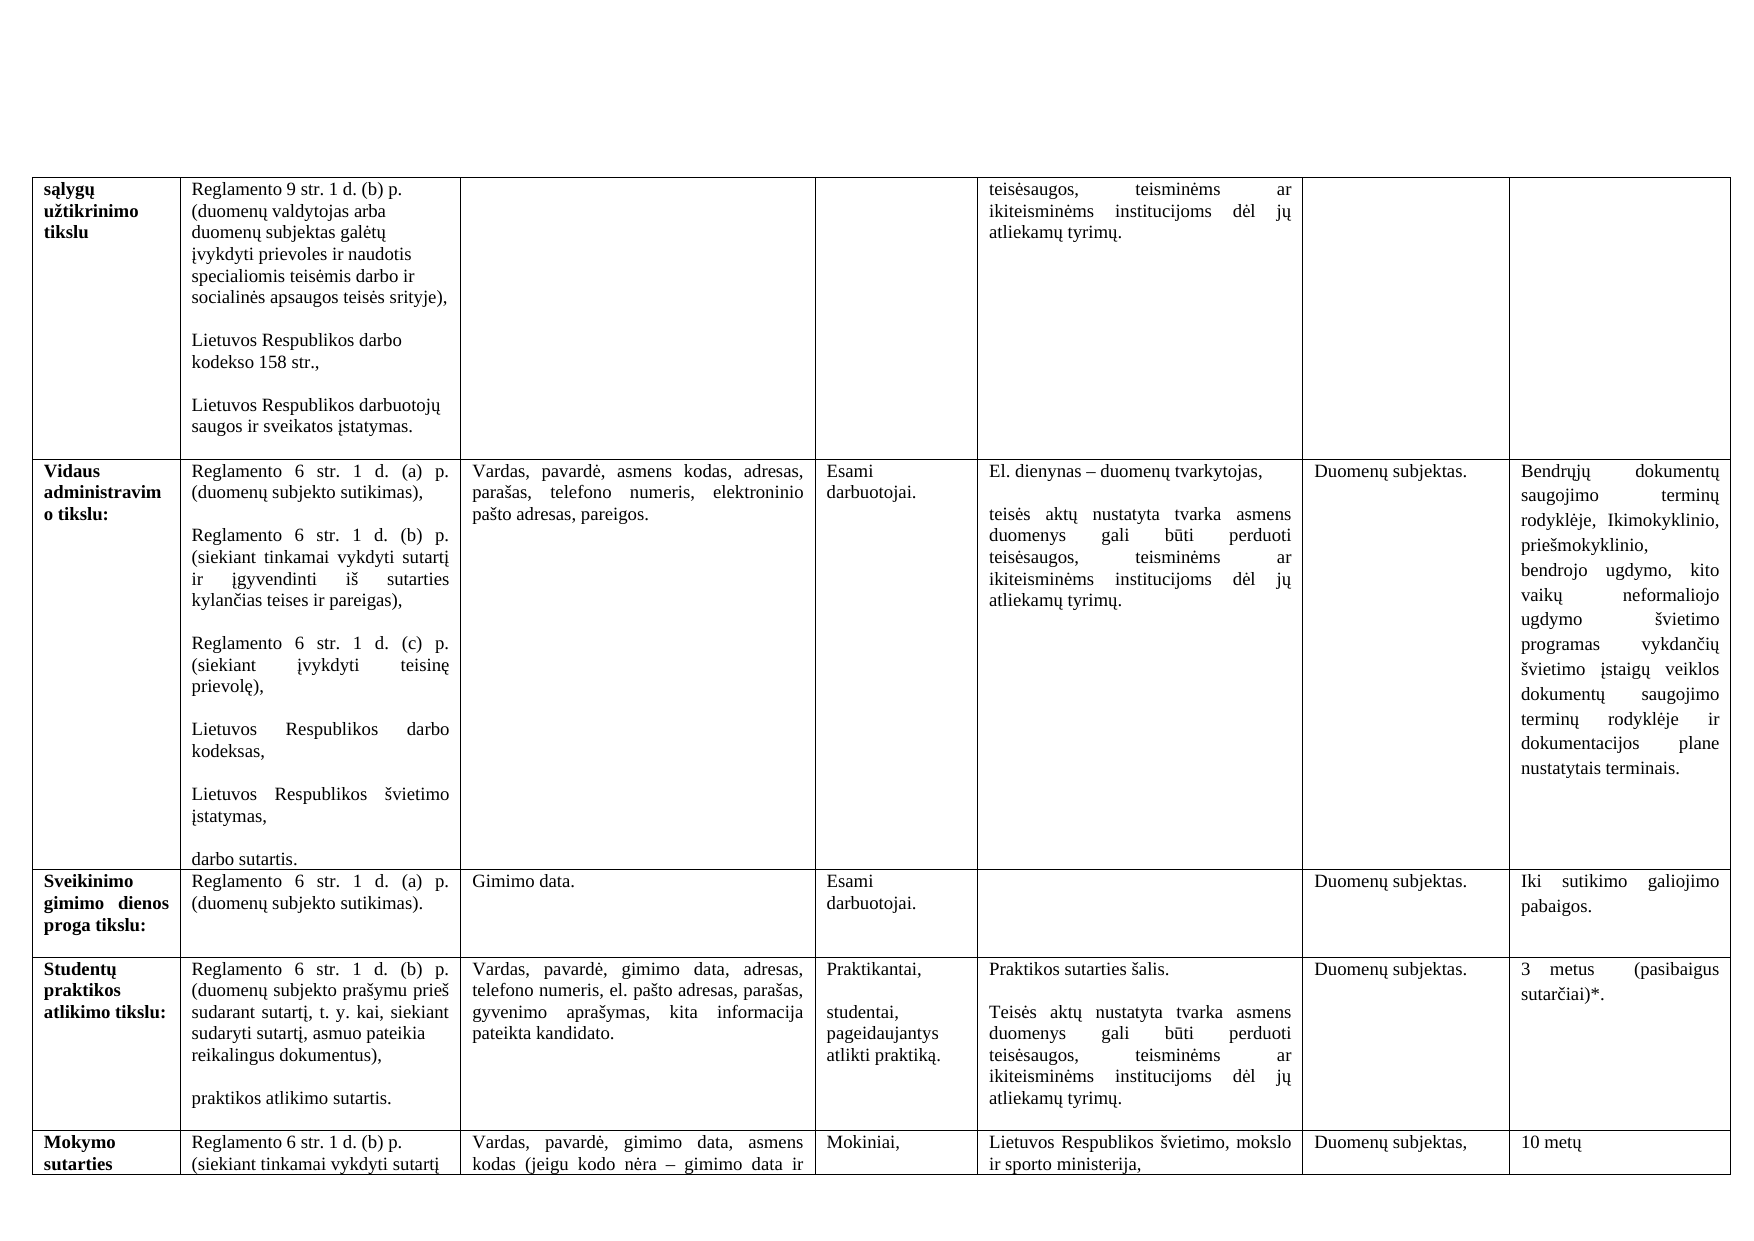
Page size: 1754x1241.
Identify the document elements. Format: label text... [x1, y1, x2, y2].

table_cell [978, 1131, 1302, 1174]
table_cell Praktikantai, studentai, pageidaujantys atlikti praktiką. [816, 958, 977, 1130]
table_cell Gimimo data. [461, 870, 815, 957]
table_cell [978, 178, 1302, 458]
table_cell Praktikos sutarties šalis. Teisės aktų nustatyta tvarka asmens duomenys gali būti perduoti teisėsaugos, teisminėms ar ikiteisminėms institucijoms dėl jų atliekamų tyrimų. [978, 958, 1302, 1130]
table_cell Duomenų subjektas. [1303, 460, 1509, 869]
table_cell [33, 1131, 180, 1174]
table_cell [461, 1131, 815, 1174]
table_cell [1510, 1131, 1730, 1174]
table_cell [1303, 178, 1509, 458]
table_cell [33, 178, 180, 458]
table_cell Vidaus administravimo tikslu: [33, 460, 180, 869]
table_cell El. dienynas – duomenų tvarkytojas, teisės aktų nustatyta tvarka asmens duomenys gali būti perduoti teisėsaugos, teisminėms ar ikiteisminėms institucijoms dėl jų atliekamų tyrimų. [978, 460, 1302, 869]
table_cell Iki sutikimo galiojimo pabaigos. [1510, 870, 1730, 957]
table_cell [461, 178, 815, 458]
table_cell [181, 1131, 460, 1174]
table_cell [1510, 178, 1730, 458]
table_cell Reglamento 6 str. 1 d. (b) p. (duomenų subjekto prašymu prieš sudarant sutartį, t. y. kai, siekiant sudaryti sutartį, asmuo pateikia reikalingus dokumentus), praktikos atlikimo sutartis. [181, 958, 460, 1130]
table_cell Vardas, pavardė, asmens kodas, adresas, parašas, telefono numeris, elektroninio pašto adresas, pareigos. [461, 460, 815, 869]
table_cell Bendrųjų dokumentų saugojimo terminų rodyklėje, Ikimokyklinio, priešmokyklinio, bendrojo ugdymo, kito vaikų neformaliojo ugdymo švietimo programas vykdančių švietimo įstaigų veiklos dokumentų saugojimo terminų rodyklėje ir dokumentacijos plane nustatytais terminais. [1510, 460, 1730, 869]
table_cell Esami darbuotojai. [816, 870, 977, 957]
table_cell Reglamento 6 str. 1 d. (a) p. (duomenų subjekto sutikimas). [181, 870, 460, 957]
table_cell Reglamento 6 str. 1 d. (a) p. (duomenų subjekto sutikimas), Reglamento 6 str. 1 d. (b) p. (siekiant tinkamai vykdyti sutartį ir įgyvendinti iš sutarties kylančias teises ir pareigas), Reglamento 6 str. 1 d. (c) p. (siekiant įvykdyti teisinę prievolę), Lietuvos Respublikos darbo kodeksas, Lietuvos Respublikos švietimo įstatymas, darbo sutartis. [181, 460, 460, 869]
table_cell 3 metus (pasibaigus sutarčiai)*. [1510, 958, 1730, 1130]
table_cell Sveikinimo gimimo dienos proga tikslu: [33, 870, 180, 957]
table_cell Duomenų subjektas. [1303, 958, 1509, 1130]
table_cell Studentų praktikos atlikimo tikslu: [33, 958, 180, 1130]
table_cell Duomenų subjektas. [1303, 870, 1509, 957]
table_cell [816, 1131, 977, 1174]
table_cell [978, 870, 1302, 957]
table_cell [816, 178, 977, 458]
table_cell Vardas, pavardė, gimimo data, adresas, telefono numeris, el. pašto adresas, parašas, gyvenimo aprašymas, kita informacija pateikta kandidato. [461, 958, 815, 1130]
table_cell Esami darbuotojai. [816, 460, 977, 869]
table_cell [181, 178, 460, 458]
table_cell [1303, 1131, 1509, 1174]
